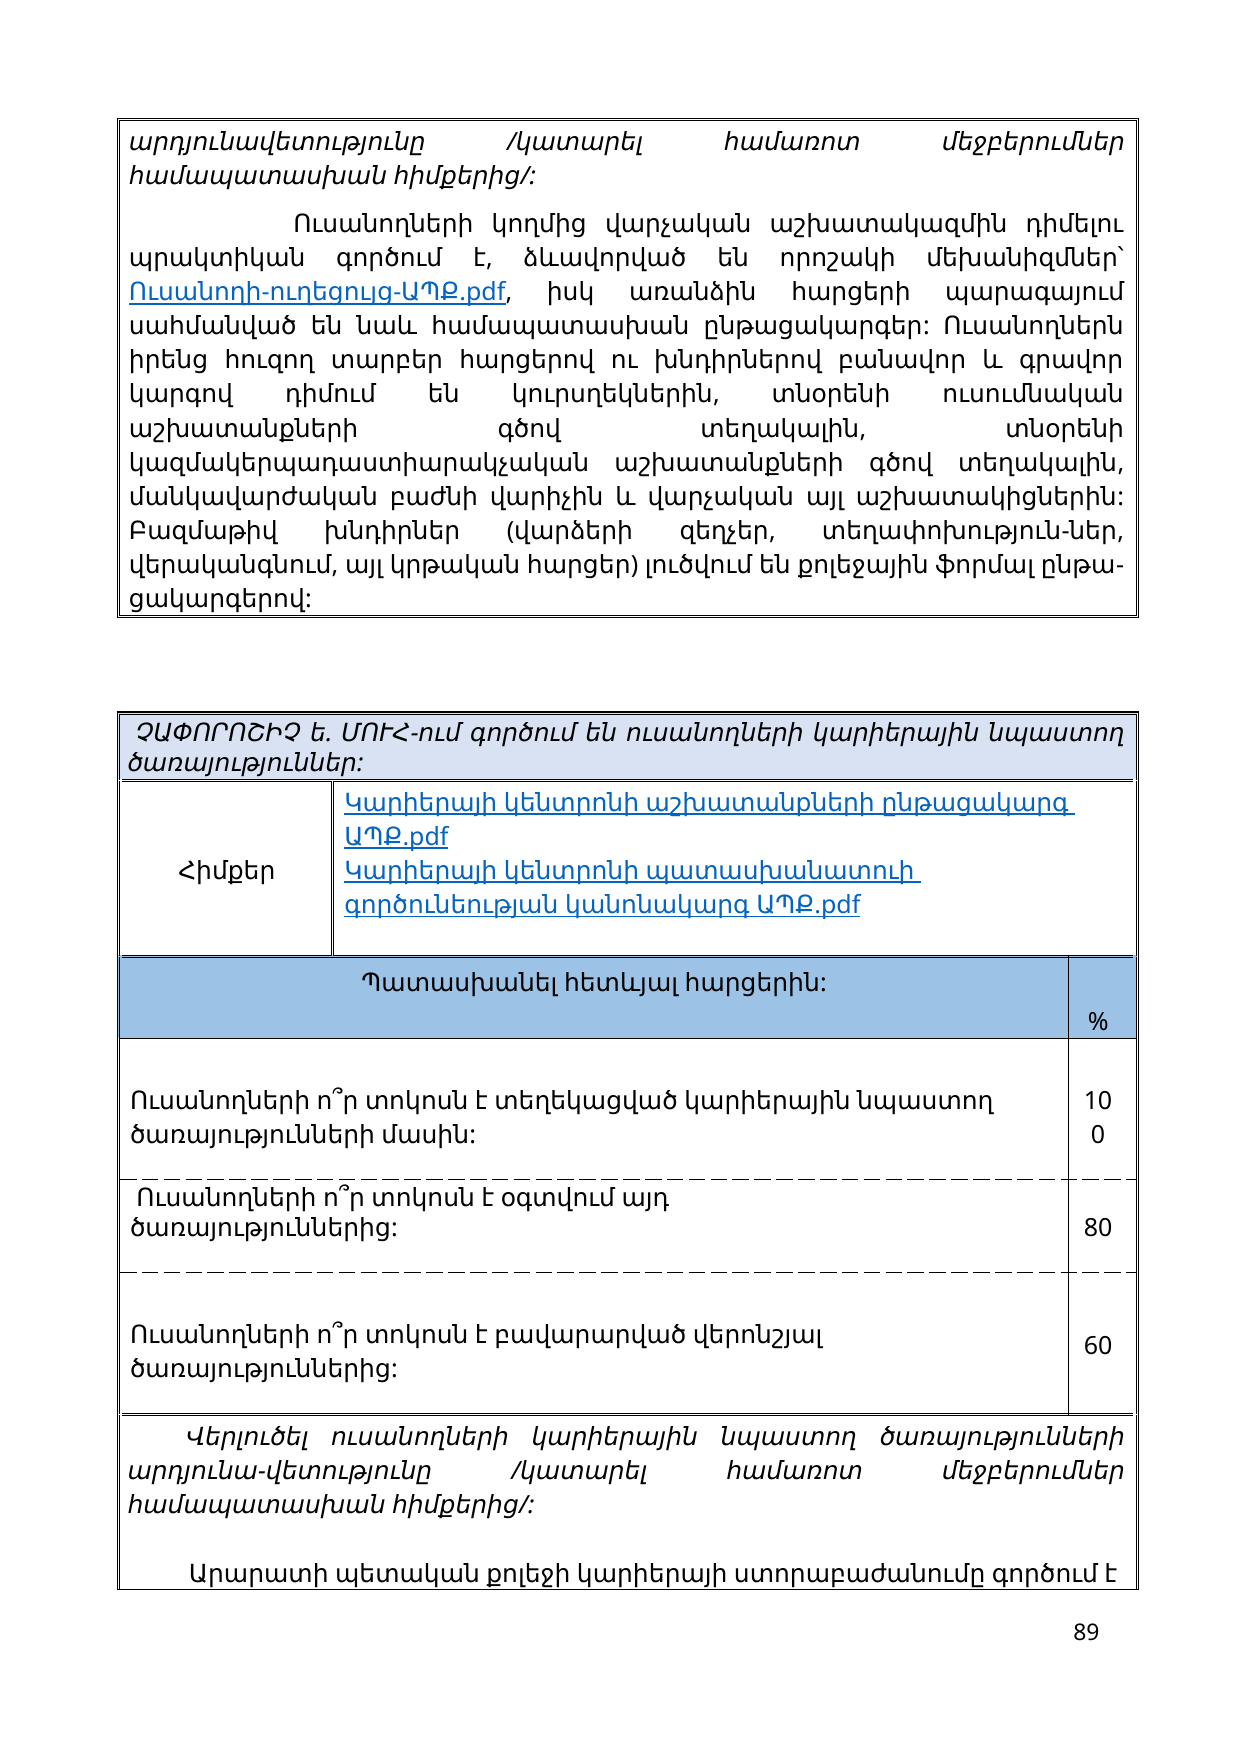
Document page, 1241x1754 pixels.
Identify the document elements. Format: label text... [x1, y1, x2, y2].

table_header ՉԱՓՈՐՈՇԻՉ ե. ՄՈՒՀ-ում գործում են ուսանողների կարիերային նպաստող ծառայություններ: [120, 715, 1136, 779]
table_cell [120, 121, 1136, 614]
table_cell Հիմքեր [120, 779, 331, 955]
table_cell Պատասխանել հետևյալ հարցերին: [120, 955, 1068, 1038]
table_cell Կարիերայի կենտրոնի աշխատանքների ընթացակարգ ԱՊՔ.pdf Կարիերայի կենտրոնի պատասխանատուի գործունեության կանոնակարգ ԱՊՔ.pdf [334, 779, 1136, 955]
table_cell 80 [1069, 1179, 1136, 1272]
table_cell Ուսանողների ո՞ր տոկոսն է օգտվում այդ ծառայություններից: [120, 1179, 1068, 1272]
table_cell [118, 1413, 1137, 1589]
table_cell Ուսանողների ո՞ր տոկոսն է բավարարված վերոնշյալ ծառայություններից: [120, 1272, 1068, 1413]
table_cell 60 [1069, 1272, 1136, 1413]
table_cell 100 [1069, 1039, 1136, 1179]
table_cell Ուսանողների ո՞ր տոկոսն է տեղեկացված կարիերային նպաստող ծառայությունների մասին: [120, 1039, 1068, 1179]
table_cell % [1069, 955, 1136, 1038]
